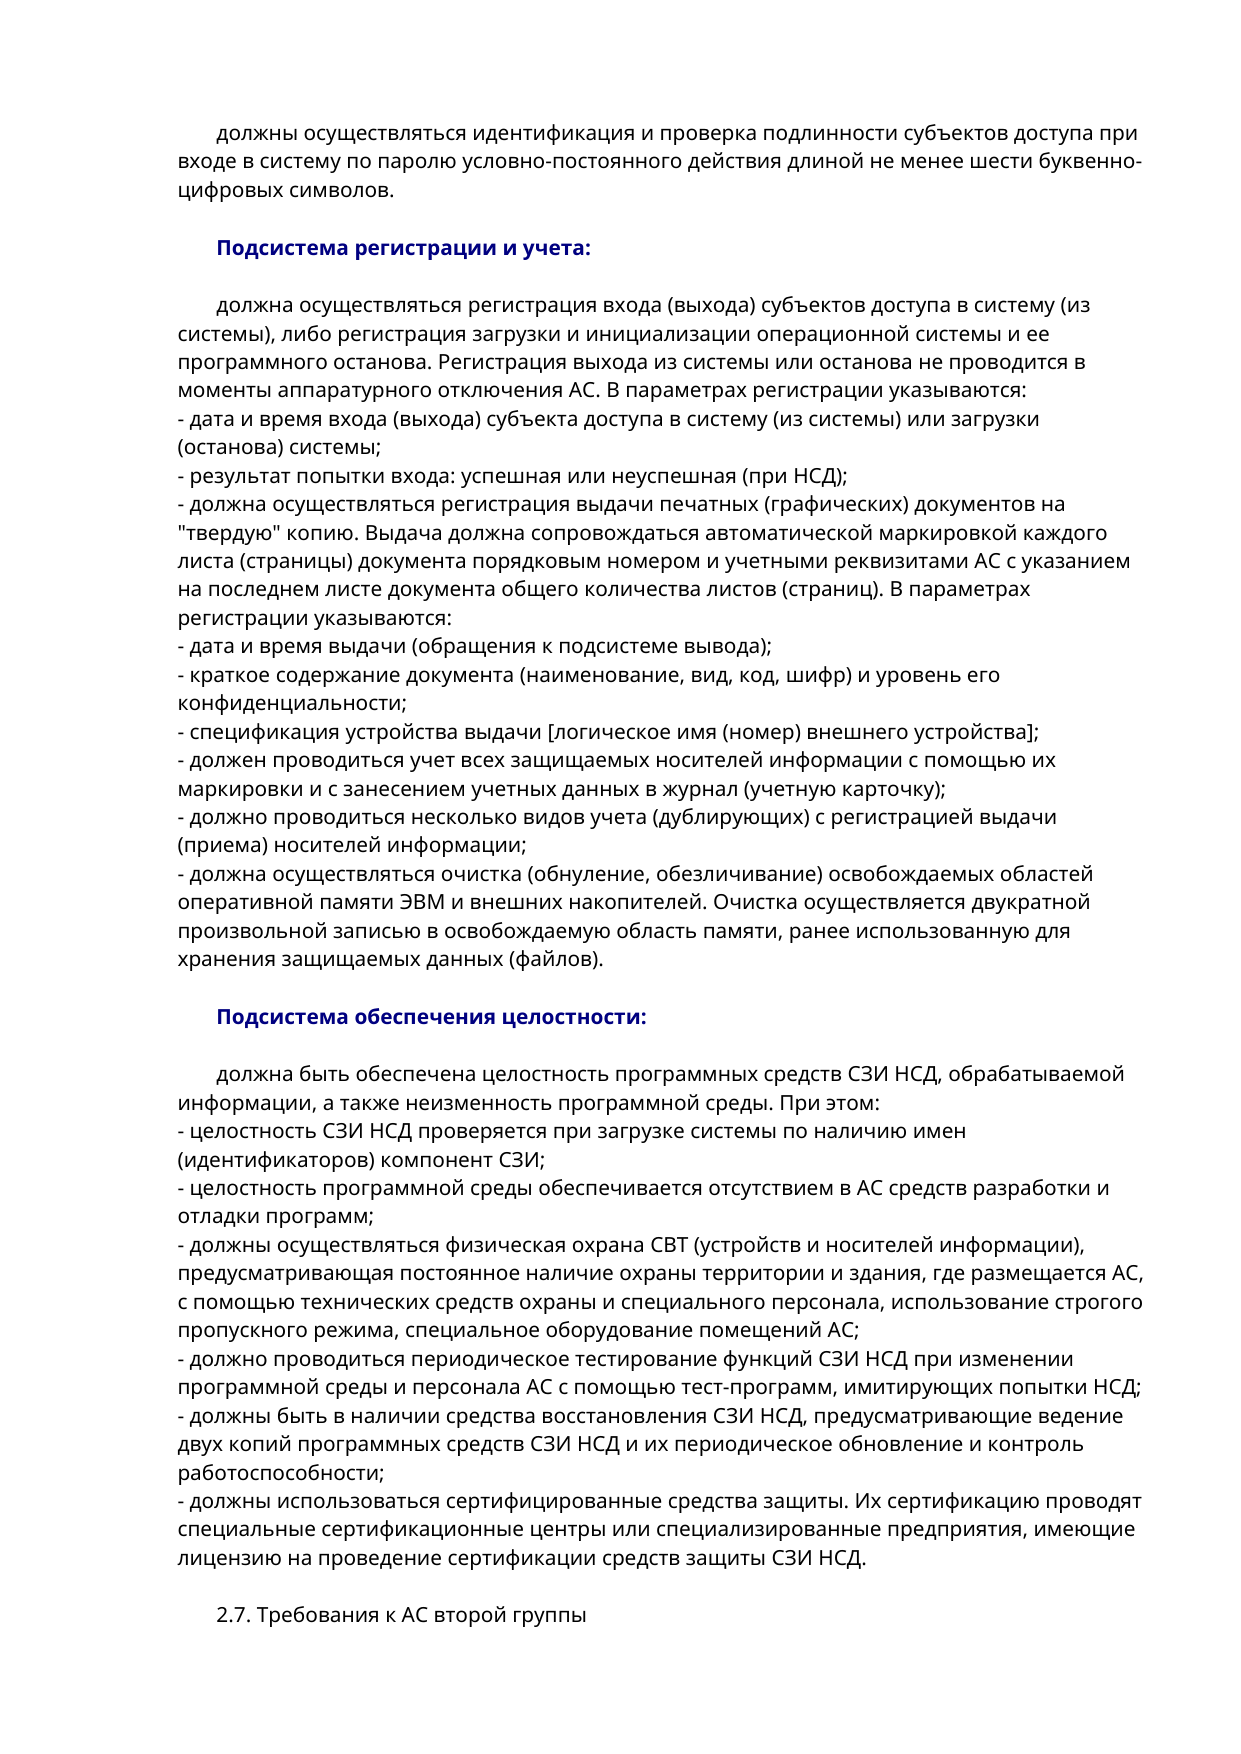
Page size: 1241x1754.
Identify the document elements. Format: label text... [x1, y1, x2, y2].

text должна осуществляться регистрация входа (выхода) субъектов доступа в систему (из системы), либо регистрация загрузки и инициализации операционной системы и ее программного останова. Регистрация выхода из системы или останова не проводится в моменты аппаратурного отключения АС. В параметрах регистрации указываются: - дата и время входа (выхода) субъекта доступа в систему (из системы) или загрузки (останова) системы; - результат попытки входа: успешная или неуспешная (при НСД); - должна осуществляться регистрация выдачи печатных (графических) документов на "твердую" копию. Выдача должна сопровождаться автоматической маркировкой каждого листа (страницы) документа порядковым номером и учетными реквизитами АС с указанием на последнем листе документа общего количества листов (страниц). В параметрах регистрации указываются: - дата и время выдачи (обращения к подсистеме вывода); - краткое содержание документа (наименование, вид, код, шифр) и уровень его конфиденциальности; - спецификация устройства выдачи [логическое имя (номер) внешнего устройства]; - должен проводиться учет всех защищаемых носителей информации с помощью их маркировки и с занесением учетных данных в журнал (учетную карточку); - должно проводиться несколько видов учета (дублирующих) с регистрацией выдачи (приема) носителей информации; - должна осуществляться очистка (обнуление, обезличивание) освобождаемых областей оперативной памяти ЭВМ и внешних накопителей. Очистка осуществляется двукратной произвольной записью в освобождаемую область памяти, ранее использованную для хранения защищаемых данных (файлов). [177, 290, 1152, 973]
text должна быть обеспечена целостность программных средств СЗИ НСД, обрабатываемой информации, а также неизменность программной среды. При этом: - целостность СЗИ НСД проверяется при загрузке системы по наличию имен (идентификаторов) компонент СЗИ; - целостность программной среды обеспечивается отсутствием в АС средств разработки и отладки программ; - должны осуществляться физическая охрана СВТ (устройств и носителей информации), предусматривающая постоянное наличие охраны территории и здания, где размещается АС, с помощью технических средств охраны и специального персонала, использование строгого пропускного режима, специальное оборудование помещений АС; - должно проводиться периодическое тестирование функций СЗИ НСД при изменении программной среды и персонала АС с помощью тест-программ, имитирующих попытки НСД; - должны быть в наличии средства восстановления СЗИ НСД, предусматривающие ведение двух копий программных средств СЗИ НСД и их периодическое обновление и контроль работоспособности; - должны использоваться сертифицированные средства защиты. Их сертификацию проводят специальные сертификационные центры или специализированные предприятия, имеющие лицензию на проведение сертификации средств защиты СЗИ НСД. [177, 1059, 1152, 1571]
text должны осуществляться идентификация и проверка подлинности субъектов доступа при входе в систему по паролю условно-постоянного действия длиной не менее шести буквенно-цифровых символов. [177, 118, 1152, 203]
text Подсистема обеспечения целостности: [177, 1002, 1152, 1030]
text 2.7. Требования к АС второй группы [177, 1601, 1152, 1629]
text Подсистема регистрации и учета: [177, 233, 1152, 261]
